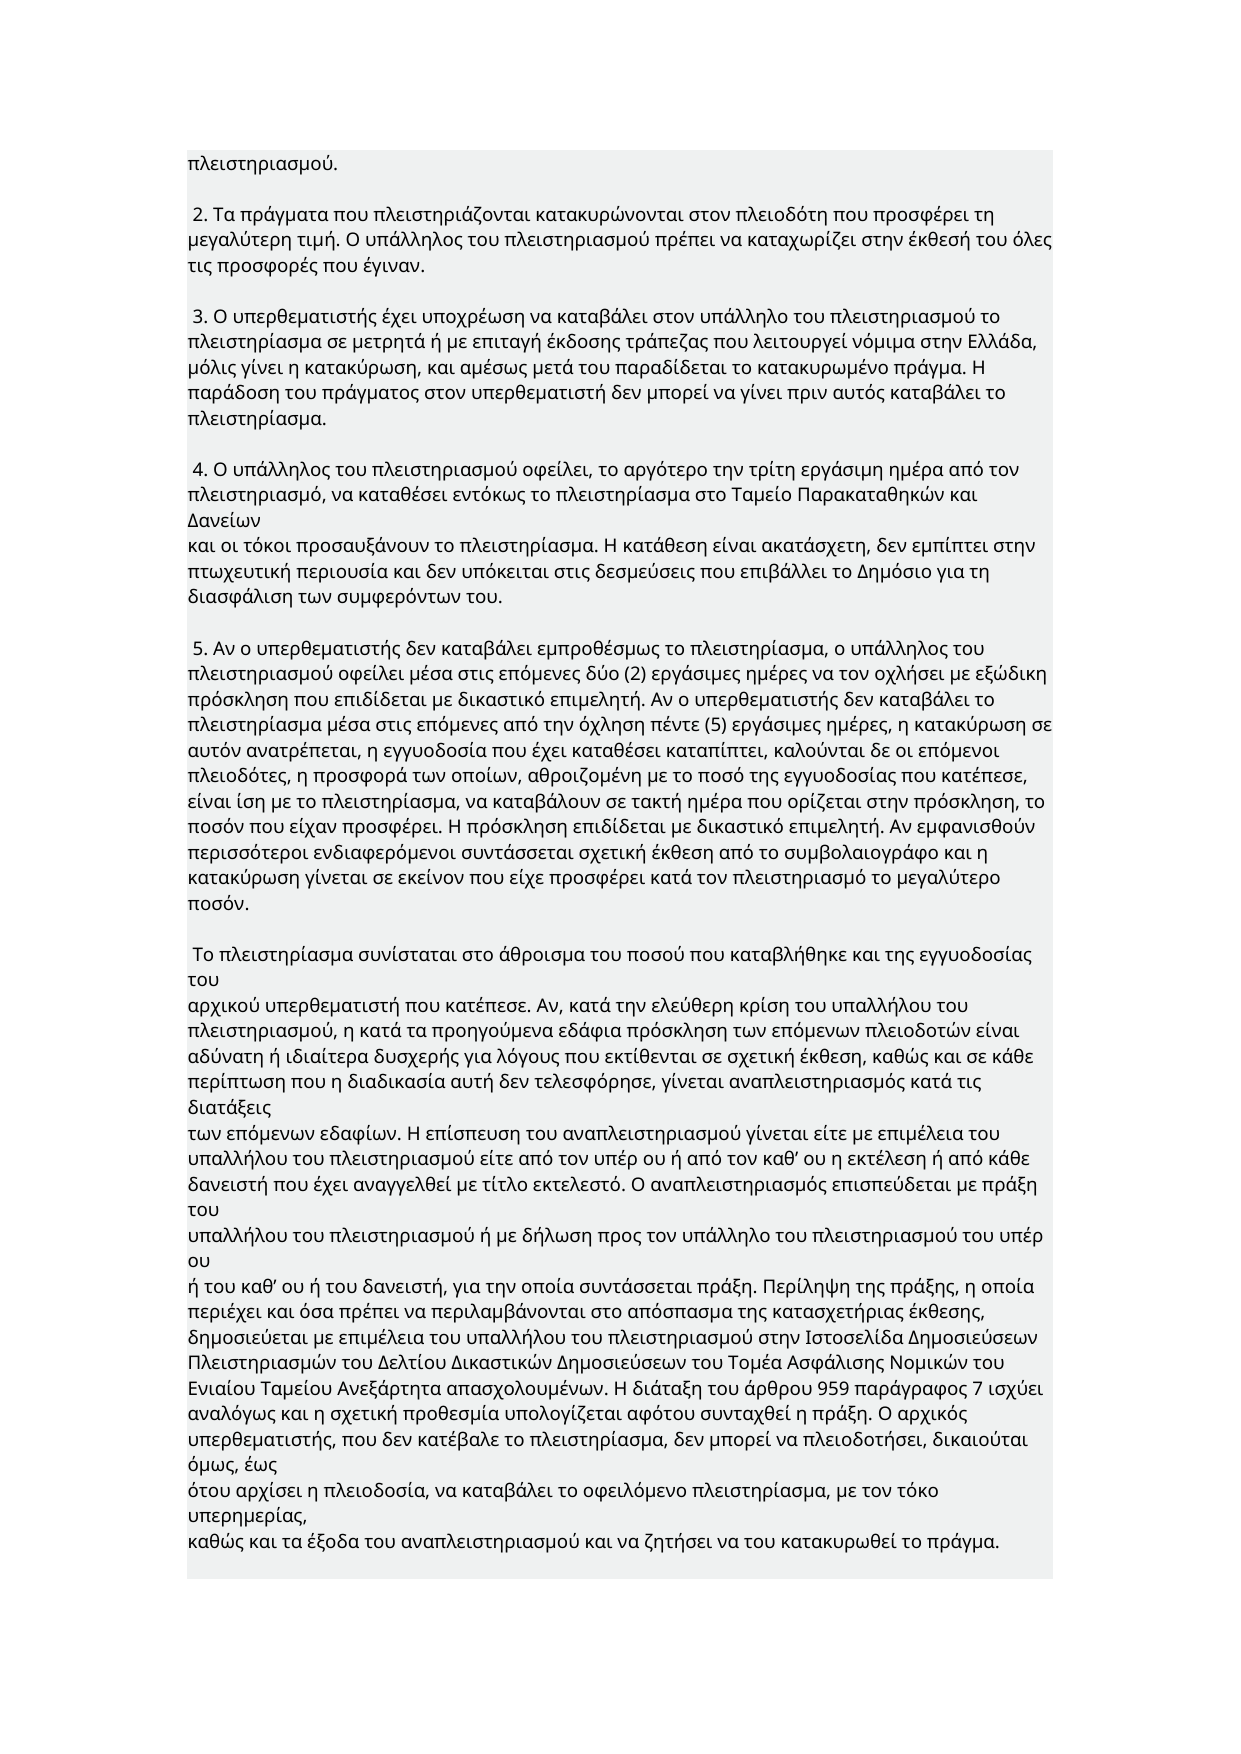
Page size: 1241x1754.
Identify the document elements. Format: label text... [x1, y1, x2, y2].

text μόλις γίνει η κατακύρωση, και αμέσως μετά του παραδίδεται το κατακυρωμένο πράγμα. Η [187, 354, 1053, 380]
text περίπτωση που η διαδικασία αυτή δεν τελεσφόρησε, γίνεται αναπλειστηριασμός κατά τις διατάξεις [187, 1069, 1053, 1120]
text Ενιαίου Ταμείου Ανεξάρτητα απασχολουμένων. Η διάταξη του άρθρου 959 παράγραφος 7 ισχύει [187, 1375, 1053, 1401]
text πλειστηριασμού οφείλει μέσα στις επόμενες δύο (2) εργάσιμες ημέρες να τον οχλήσει με εξώδικη [187, 660, 1053, 686]
text ποσόν που είχαν προσφέρει. Η πρόσκληση επιδίδεται με δικαστικό επιμελητή. Αν εμφανισθούν [187, 813, 1053, 839]
text ότου αρχίσει η πλειοδοσία, να καταβάλει το οφειλόμενο πλειστηρίασμα, με τον τόκο υπερημερίας, [187, 1477, 1053, 1528]
text μεγαλύτερη τιμή. Ο υπάλληλος του πλειστηριασμού πρέπει να καταχωρίζει στην έκθεσή του όλες [187, 227, 1053, 252]
text δανειστή που έχει αναγγελθεί με τίτλο εκτελεστό. Ο αναπλειστηριασμός επισπεύδεται με πράξη του [187, 1171, 1053, 1222]
text 5. Αν ο υπερθεματιστής δεν καταβάλει εμπροθέσμως το πλειστηρίασμα, ο υπάλληλος του [187, 635, 1053, 660]
text υπαλλήλου του πλειστηριασμού ή με δήλωση προς τον υπάλληλο του πλειστηριασμού του υπέρ ου [187, 1222, 1053, 1273]
text και οι τόκοι προσαυξάνουν το πλειστηρίασμα. Η κατάθεση είναι ακατάσχετη, δεν εμπίπτει στην [187, 533, 1053, 558]
text πλειστηριασμού. [187, 150, 1053, 176]
text Πλειστηριασμών του Δελτίου Δικαστικών Δημοσιεύσεων του Τομέα Ασφάλισης Νομικών του [187, 1349, 1053, 1375]
text 3. Ο υπερθεματιστής έχει υποχρέωση να καταβάλει στον υπάλληλο του πλειστηριασμού το [187, 303, 1053, 329]
text 4. Ο υπάλληλος του πλειστηριασμού οφείλει, το αργότερο την τρίτη εργάσιμη ημέρα από τον [187, 456, 1053, 482]
text πλειστηρίασμα μέσα στις επόμενες από την όχληση πέντε (5) εργάσιμες ημέρες, η κατακύρωση σε [187, 711, 1053, 737]
text πλειστηριασμού, η κατά τα προηγούμενα εδάφια πρόσκληση των επόμενων πλειοδοτών είναι [187, 1018, 1053, 1043]
text Το πλειστηρίασμα συνίσταται στο άθροισμα του ποσού που καταβλήθηκε και της εγγυοδοσίας του [187, 941, 1053, 992]
text περιέχει και όσα πρέπει να περιλαμβάνονται στο απόσπασμα της κατασχετήριας έκθεσης, [187, 1298, 1053, 1324]
text ή του καθ’ ου ή του δανειστή, για την οποία συντάσσεται πράξη. Περίληψη της πράξης, η οποία [187, 1273, 1053, 1298]
text κατακύρωση γίνεται σε εκείνον που είχε προσφέρει κατά τον πλειστηριασμό το μεγαλύτερο ποσόν. [187, 864, 1053, 916]
text περισσότεροι ενδιαφερόμενοι συντάσσεται σχετική έκθεση από το συμβολαιογράφο και η [187, 839, 1053, 864]
text αδύνατη ή ιδιαίτερα δυσχερής για λόγους που εκτίθενται σε σχετική έκθεση, καθώς και σε κάθε [187, 1043, 1053, 1069]
text αναλόγως και η σχετική προθεσμία υπολογίζεται αφότου συνταχθεί η πράξη. Ο αρχικός υπερθεματιστής, που δεν κατέβαλε το πλειστηρίασμα, δεν μπορεί να πλειοδοτήσει, δικαιούται όμως, έως [187, 1401, 1053, 1477]
text δημοσιεύεται με επιμέλεια του υπαλλήλου του πλειστηριασμού στην Ιστοσελίδα Δημοσιεύσεων [187, 1324, 1053, 1349]
text πλειστηρίασμα. [187, 405, 1053, 431]
text πλειοδότες, η προσφορά των οποίων, αθροιζομένη με το ποσό της εγγυοδοσίας που κατέπεσε, [187, 762, 1053, 788]
text τις προσφορές που έγιναν. [187, 252, 1053, 278]
text πρόσκληση που επιδίδεται με δικαστικό επιμελητή. Αν ο υπερθεματιστής δεν καταβάλει το [187, 686, 1053, 711]
text 2. Τα πράγματα που πλειστηριάζονται κατακυρώνονται στον πλειοδότη που προσφέρει τη [187, 201, 1053, 227]
text υπαλλήλου του πλειστηριασμού είτε από τον υπέρ ου ή από τον καθ’ ου η εκτέλεση ή από κάθε [187, 1145, 1053, 1171]
text των επόμενων εδαφίων. Η επίσπευση του αναπλειστηριασμού γίνεται είτε με επιμέλεια του [187, 1120, 1053, 1145]
text διασφάλιση των συμφερόντων του. [187, 584, 1053, 609]
text πλειστηρίασμα σε μετρητά ή με επιταγή έκδοσης τράπεζας που λειτουργεί νόμιμα στην Ελλάδα, [187, 329, 1053, 354]
text αυτόν ανατρέπεται, η εγγυοδοσία που έχει καταθέσει καταπίπτει, καλούνται δε οι επόμενοι [187, 737, 1053, 762]
text καθώς και τα έξοδα του αναπλειστηριασμού και να ζητήσει να του κατακυρωθεί το πράγμα. [187, 1528, 1053, 1554]
text είναι ίση με το πλειστηρίασμα, να καταβάλουν σε τακτή ημέρα που ορίζεται στην πρόσκληση, το [187, 788, 1053, 813]
text πλειστηριασμό, να καταθέσει εντόκως το πλειστηρίασμα στο Ταμείο Παρακαταθηκών και Δανείων [187, 482, 1053, 533]
text παράδοση του πράγματος στον υπερθεματιστή δεν μπορεί να γίνει πριν αυτός καταβάλει το [187, 380, 1053, 405]
text πτωχευτική περιουσία και δεν υπόκειται στις δεσμεύσεις που επιβάλλει το Δημόσιο για τη [187, 558, 1053, 584]
text αρχικού υπερθεματιστή που κατέπεσε. Αν, κατά την ελεύθερη κρίση του υπαλλήλου του [187, 992, 1053, 1018]
